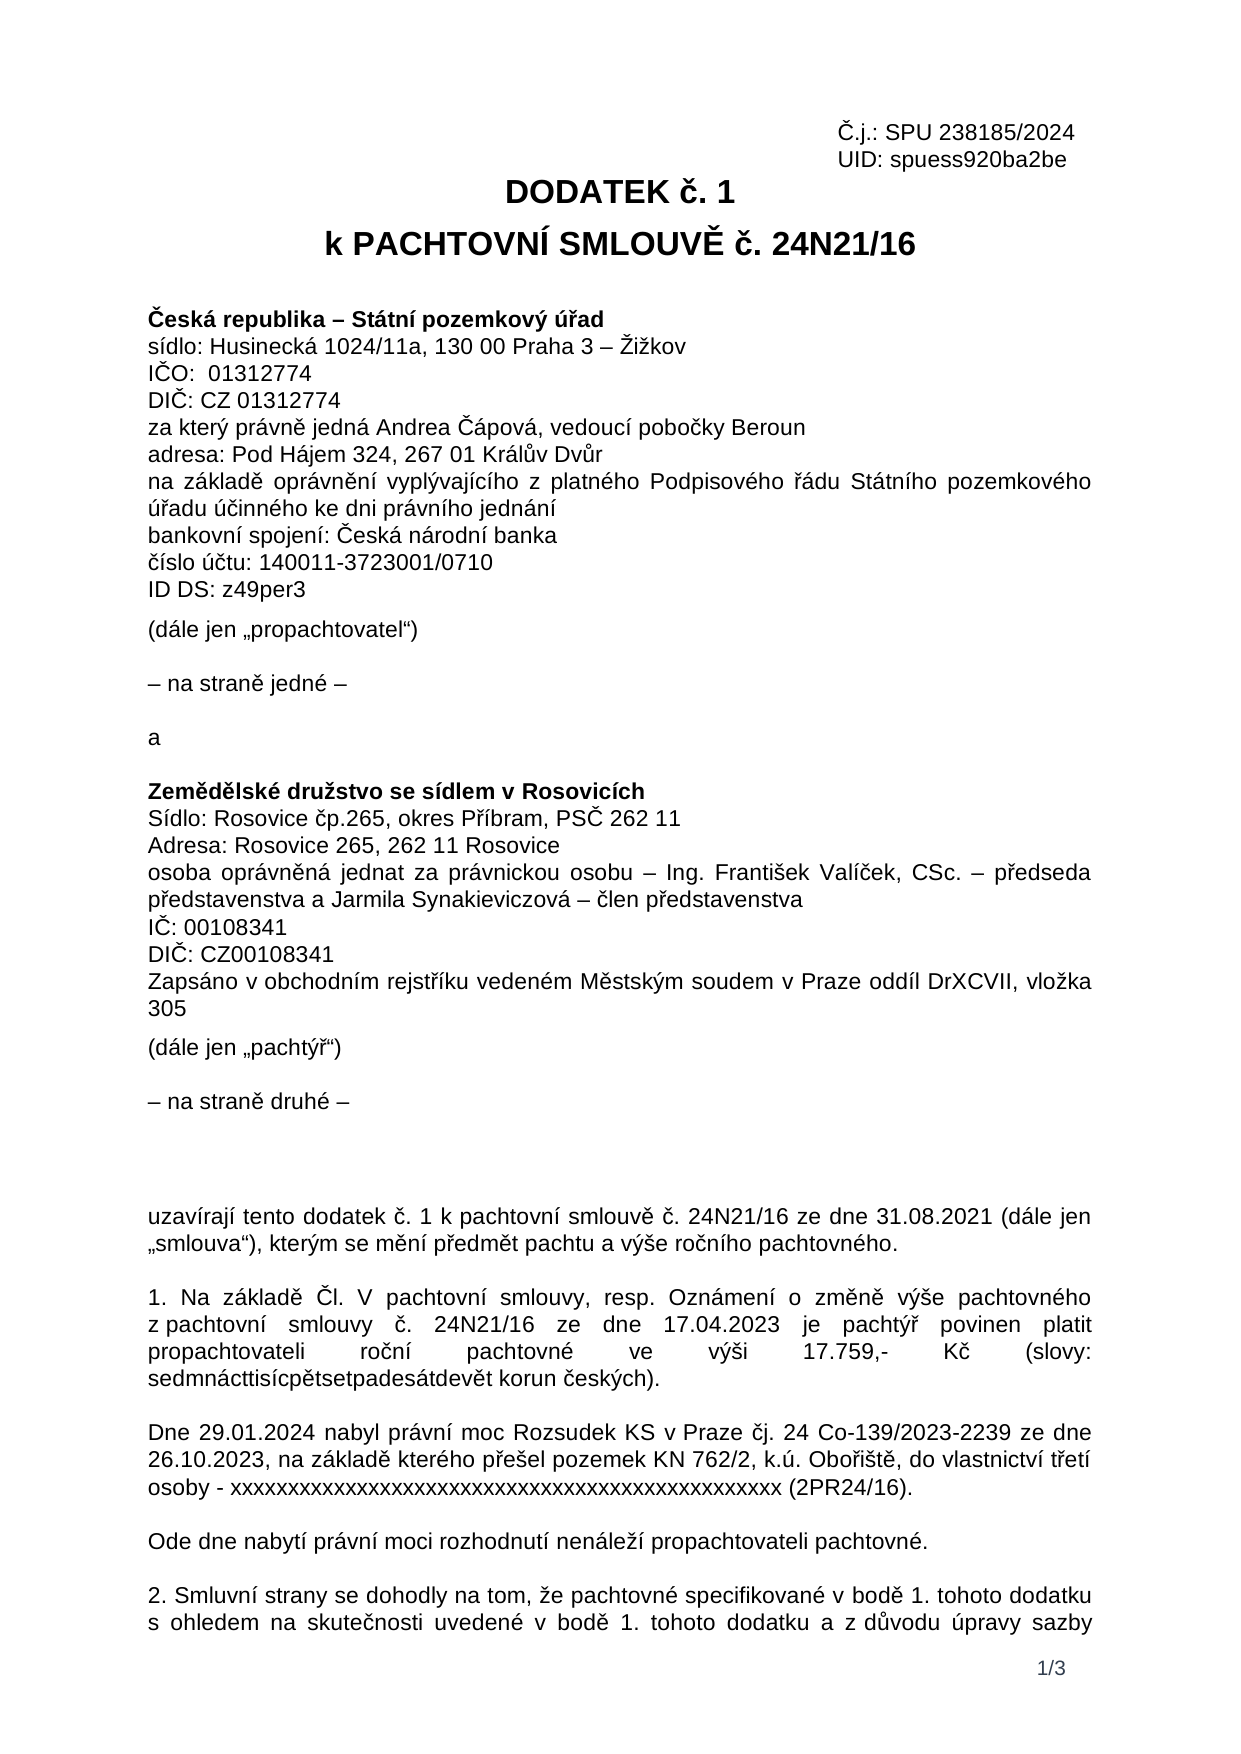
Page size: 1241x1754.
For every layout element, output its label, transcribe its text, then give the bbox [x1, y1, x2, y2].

text Zemědělské družstvo se sídlem v Rosovicích [148, 777, 1092, 804]
text na základě oprávnění vyplývajícího z platného Podpisového řádu Státního pozemkového úřadu účinného ke dni právního jednání [148, 467, 1092, 522]
text (dále jen „propachtovatel“) [148, 615, 1092, 642]
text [148, 1581, 1092, 1635]
text DIČ: CZ00108341 [148, 940, 1092, 967]
text (dále jen „pachtýř“) [148, 1033, 1092, 1060]
text Č.j.: SPU 238185/2024 [811, 118, 1092, 145]
text Dne 29.01.2024 nabyl právní moc Rozsudek KS v Praze čj. 24 Co-139/2023-2239 ze dne 26.10.2023, na základě kterého přešel pozemek KN 762/2, k.ú. Obořiště, do vlastnictví třetí osoby - xxxxxxxxxxxxxxxxxxxxxxxxxxxxxxxxxxxxxxxxxxxxxxxx (2PR24/16). [148, 1419, 1092, 1500]
text DIČ: CZ [148, 386, 1092, 413]
text Adresa: Rosovice 265, 262 11 Rosovice [148, 832, 1092, 859]
text Zapsáno v obchodním rejstříku vedeném Městským soudem v Praze oddíl DrXCVII, vložka 305 [148, 967, 1092, 1021]
text číslo účtu: 140011-3723001/0710 [148, 549, 1092, 576]
text za který právně jedná Andrea Čápová, vedoucí pobočky Beroun [148, 413, 1092, 440]
text uzavírají tento dodatek č. 1 k pachtovní smlouvě č. 24N21/16 ze dne 31.08.2021 (dále jen „smlouva“), kterým se mění předmět pachtu a výše ročního pachtovného. [148, 1202, 1092, 1256]
text ID DS: z49per3 [148, 576, 1092, 603]
text 1. Na základě Čl. V pachtovní smlouvy, resp. Oznámení o změně výše pachtovného z pachtovní smlouvy č. 24N21/16 ze dne 17.04.2023 je pachtýř povinen platit propachtovateli roční pachtovné ve výši 17.759,- Kč (slovy: sedmnácttisícpětsetpadesátdevět korun českých). [148, 1283, 1092, 1392]
text IČ: 00108341 [148, 913, 1092, 940]
text – na straně druhé – [148, 1087, 1092, 1114]
text Sídlo: Rosovice čp.265, okres Příbram, PSČ 262 11 [148, 804, 1092, 832]
text Česká republika – Státní pozemkový úřad [148, 305, 1092, 332]
text a [148, 696, 1092, 750]
text osoba oprávněná jednat za právnickou osobu – Ing. František Valíček, CSc. – předseda představenstva a Jarmila Synakieviczová – člen představenstva [148, 859, 1092, 913]
text DODATEK č. 1 [148, 172, 1092, 211]
text UID: spuess920ba2be [148, 145, 1092, 172]
text – na straně jedné – [148, 669, 1092, 696]
text bankovní spojení: Česká národní banka [148, 522, 1092, 549]
text sídlo: Husinecká 1024/11a, 130 00 Praha 3 – Žižkov [148, 332, 1092, 359]
text IČO: 01312774 [148, 359, 1092, 386]
text adresa: Pod Hájem 324, 267 01 Králův Dvůr [148, 440, 1092, 467]
text Ode dne nabytí právní moci rozhodnutí nenáleží propachtovateli pachtovné. [148, 1527, 1093, 1554]
text k Pachtovní smlouvě č. 24N21/16 [148, 223, 1092, 262]
